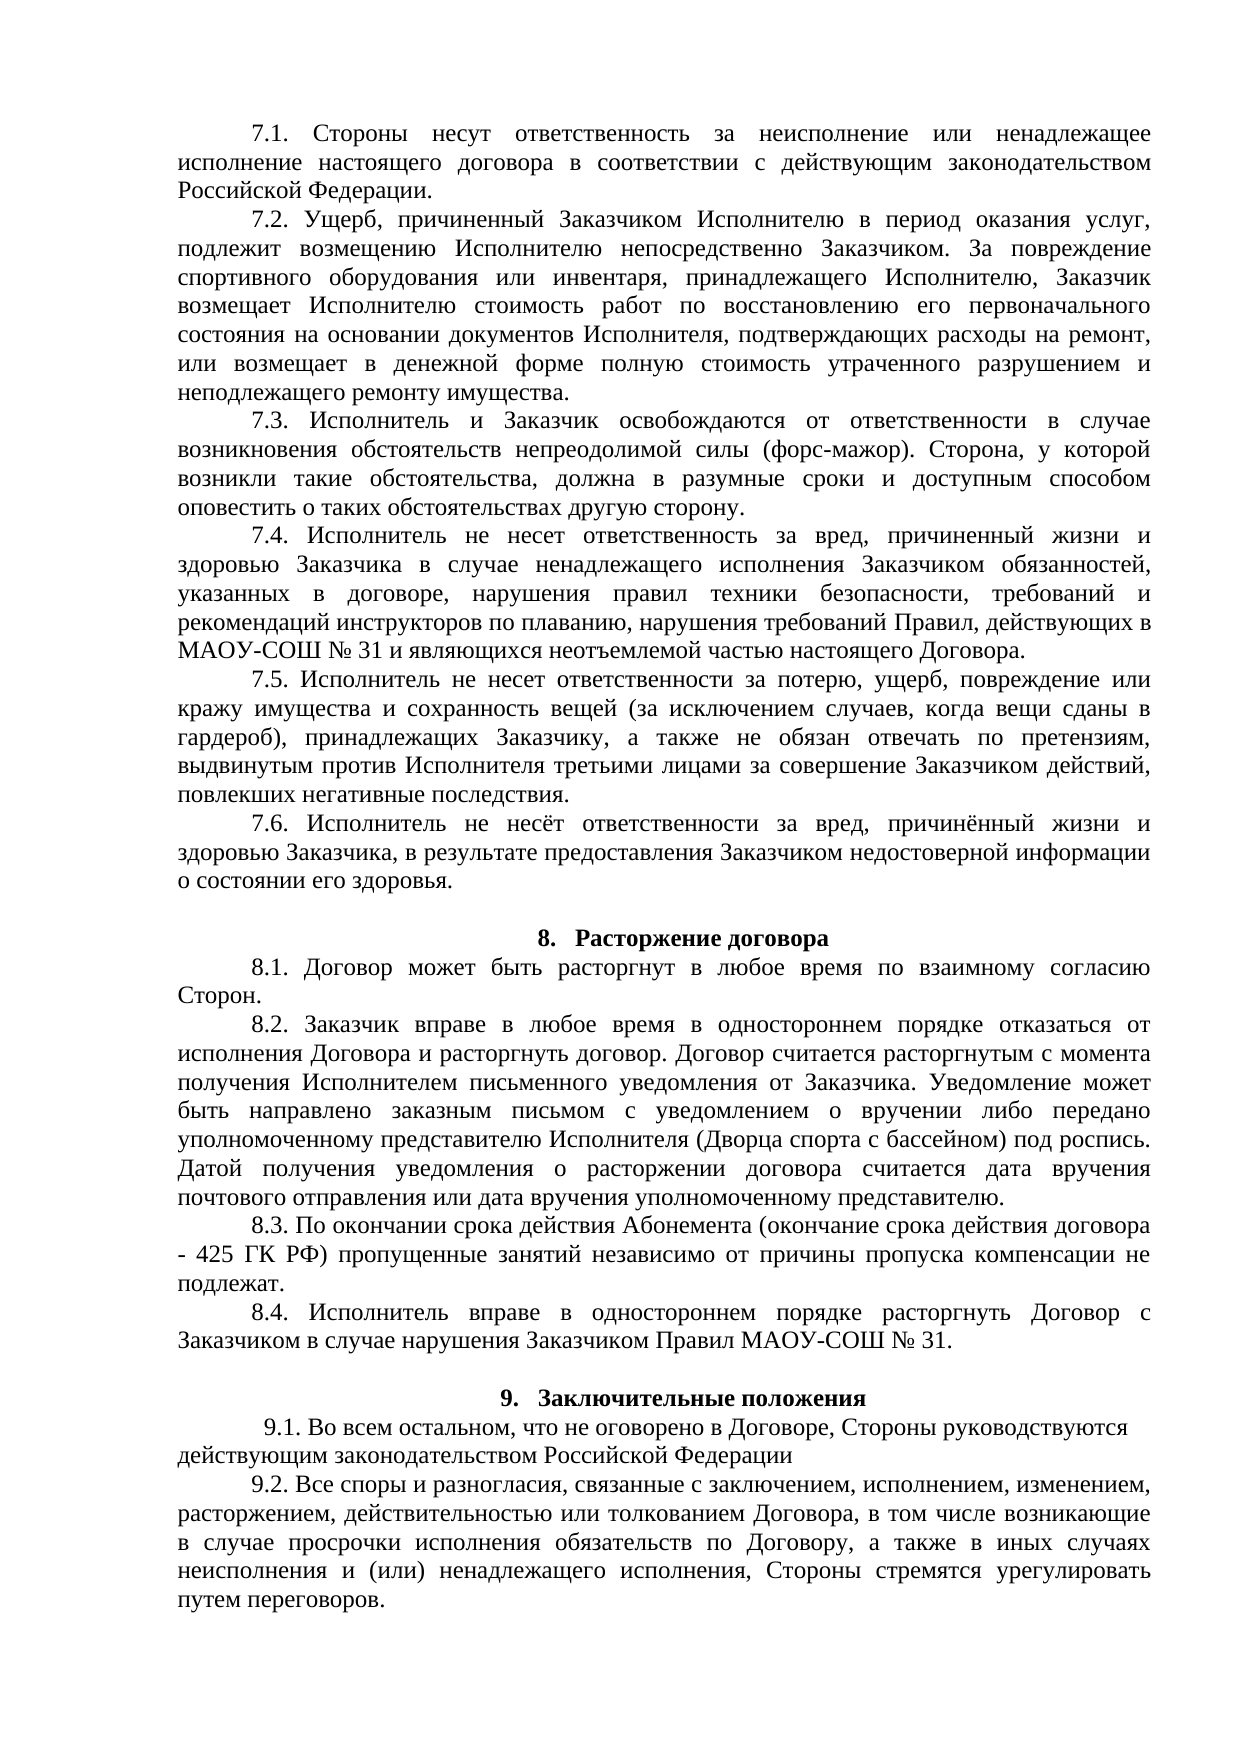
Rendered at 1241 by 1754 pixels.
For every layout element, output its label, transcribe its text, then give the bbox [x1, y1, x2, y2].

text 9.1. Во всем остальном, что не оговорено в Договоре, Стороны руководствуются действующим законодательством Российской Федерации [177, 1412, 1152, 1469]
text 7.5. Исполнитель не несет ответственности за потерю, ущерб, повреждение или кражу имущества и сохранность вещей (за исключением случаев, когда вещи сданы в гардероб), принадлежащих Заказчику, а также не обязан отвечать по претензиям, выдвинутым против Исполнителя третьими лицами за совершение Заказчиком действий, повлекших негативные последствия. [177, 664, 1152, 808]
text 8.2. Заказчик вправе в любое время в одностороннем порядке отказаться от исполнения Договора и расторгнуть договор. Договор считается расторгнутым с момента получения Исполнителем письменного уведомления от Заказчика. Уведомление может быть направлено заказным письмом с уведомлением о вручении либо передано уполномоченному представителю Исполнителя (Дворца спорта с бассейном) под роспись. Датой получения уведомления о расторжении договора считается дата вручения почтового отправления или дата вручения уполномоченному представителю. [177, 1009, 1152, 1211]
text 7.2. Ущерб, причиненный Заказчиком Исполнителю в период оказания услуг, подлежит возмещению Исполнителю непосредственно Заказчиком. За повреждение спортивного оборудования или инвентаря, принадлежащего Исполнителю, Заказчик возмещает Исполнителю стоимость работ по восстановлению его первоначального состояния на основании документов Исполнителя, подтверждающих расходы на ремонт, или возмещает в денежной форме полную стоимость утраченного разрушением и неподлежащего ремонту имущества. [177, 204, 1152, 406]
text 7.3. Исполнитель и Заказчик освобождаются от ответственности в случае возникновения обстоятельств непреодолимой силы (форс-мажор). Сторона, у которой возникли такие обстоятельства, должна в разумные сроки и доступным способом оповестить о таких обстоятельствах другую сторону. [177, 406, 1152, 521]
list Расторжение договора [215, 923, 1152, 952]
text 8.3. По окончании срока действия Абонемента (окончание срока действия договора - 425 ГК РФ) пропущенные занятий независимо от причины пропуска компенсации не подлежат. [177, 1211, 1152, 1297]
text 7.1. Стороны несут ответственность за неисполнение или ненадлежащее исполнение настоящего договора в соответствии с действующим законодательством Российской Федерации. [177, 118, 1152, 204]
text 9.2. Все споры и разногласия, связанные с заключением, исполнением, изменением, расторжением, действительностью или толкованием Договора, в том числе возникающие в случае просрочки исполнения обязательств по Договору, а также в иных случаях неисполнения и (или) ненадлежащего исполнения, Стороны стремятся урегулировать путем переговоров. [177, 1469, 1152, 1613]
text 7.4. Исполнитель не несет ответственность за вред, причиненный жизни и здоровью Заказчика в случае ненадлежащего исполнения Заказчиком обязанностей, указанных в договоре, нарушения правил техники безопасности, требований и рекомендаций инструкторов по плаванию, нарушения требований Правил, действующих в МАОУ-СОШ № 31 и являющихся неотъемлемой частью настоящего Договора. [177, 521, 1152, 664]
text 8.1. Договор может быть расторгнут в любое время по взаимному согласию Сторон. [177, 952, 1152, 1009]
text 7.6. Исполнитель не несёт ответственности за вред, причинённый жизни и здоровью Заказчика, в результате предоставления Заказчиком недостоверной информации о состоянии его здоровья. [177, 808, 1152, 894]
list Заключительные положения [215, 1383, 1152, 1412]
text 8.4. Исполнитель вправе в одностороннем порядке расторгнуть Договор с Заказчиком в случае нарушения Заказчиком Правил МАОУ-СОШ № 31. [177, 1297, 1152, 1354]
